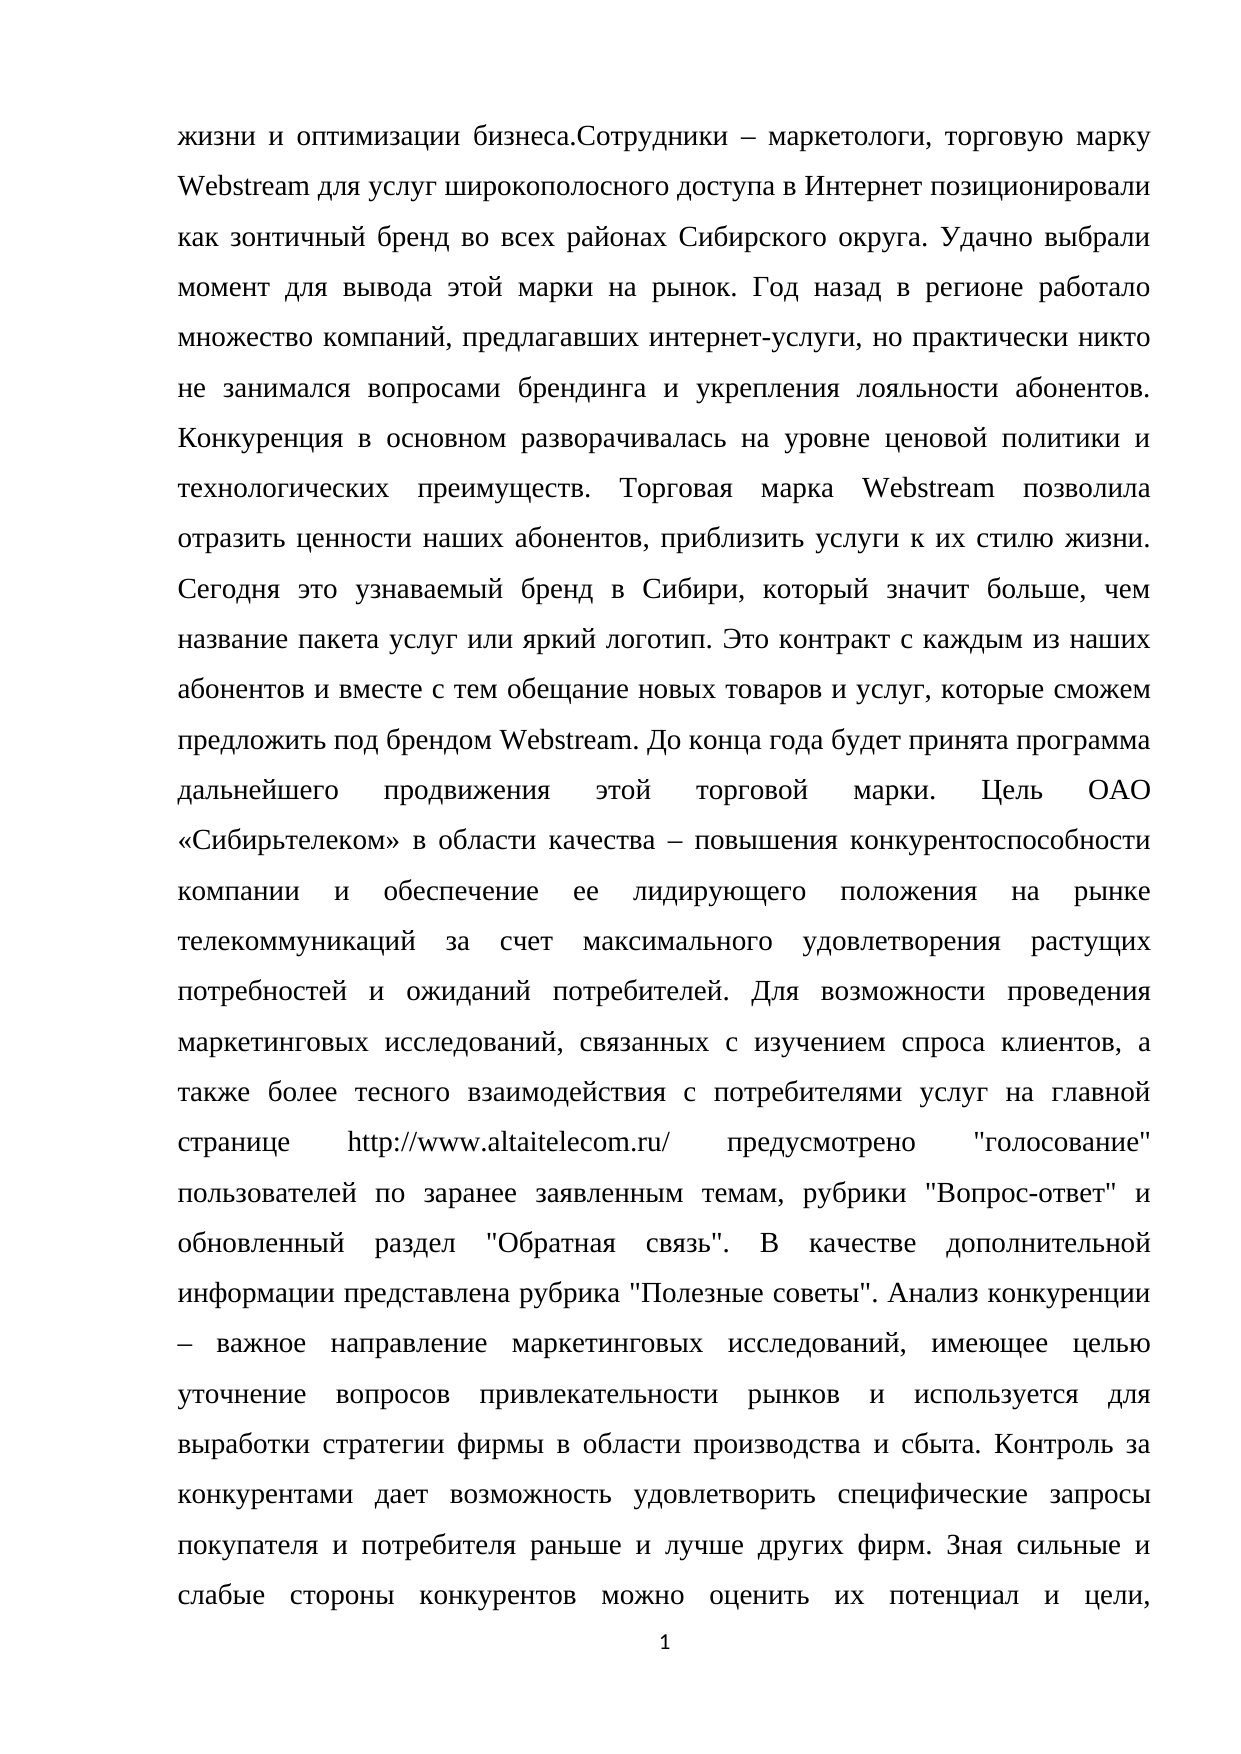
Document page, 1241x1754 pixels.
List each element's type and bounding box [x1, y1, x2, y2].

text [177, 118, 1152, 1611]
